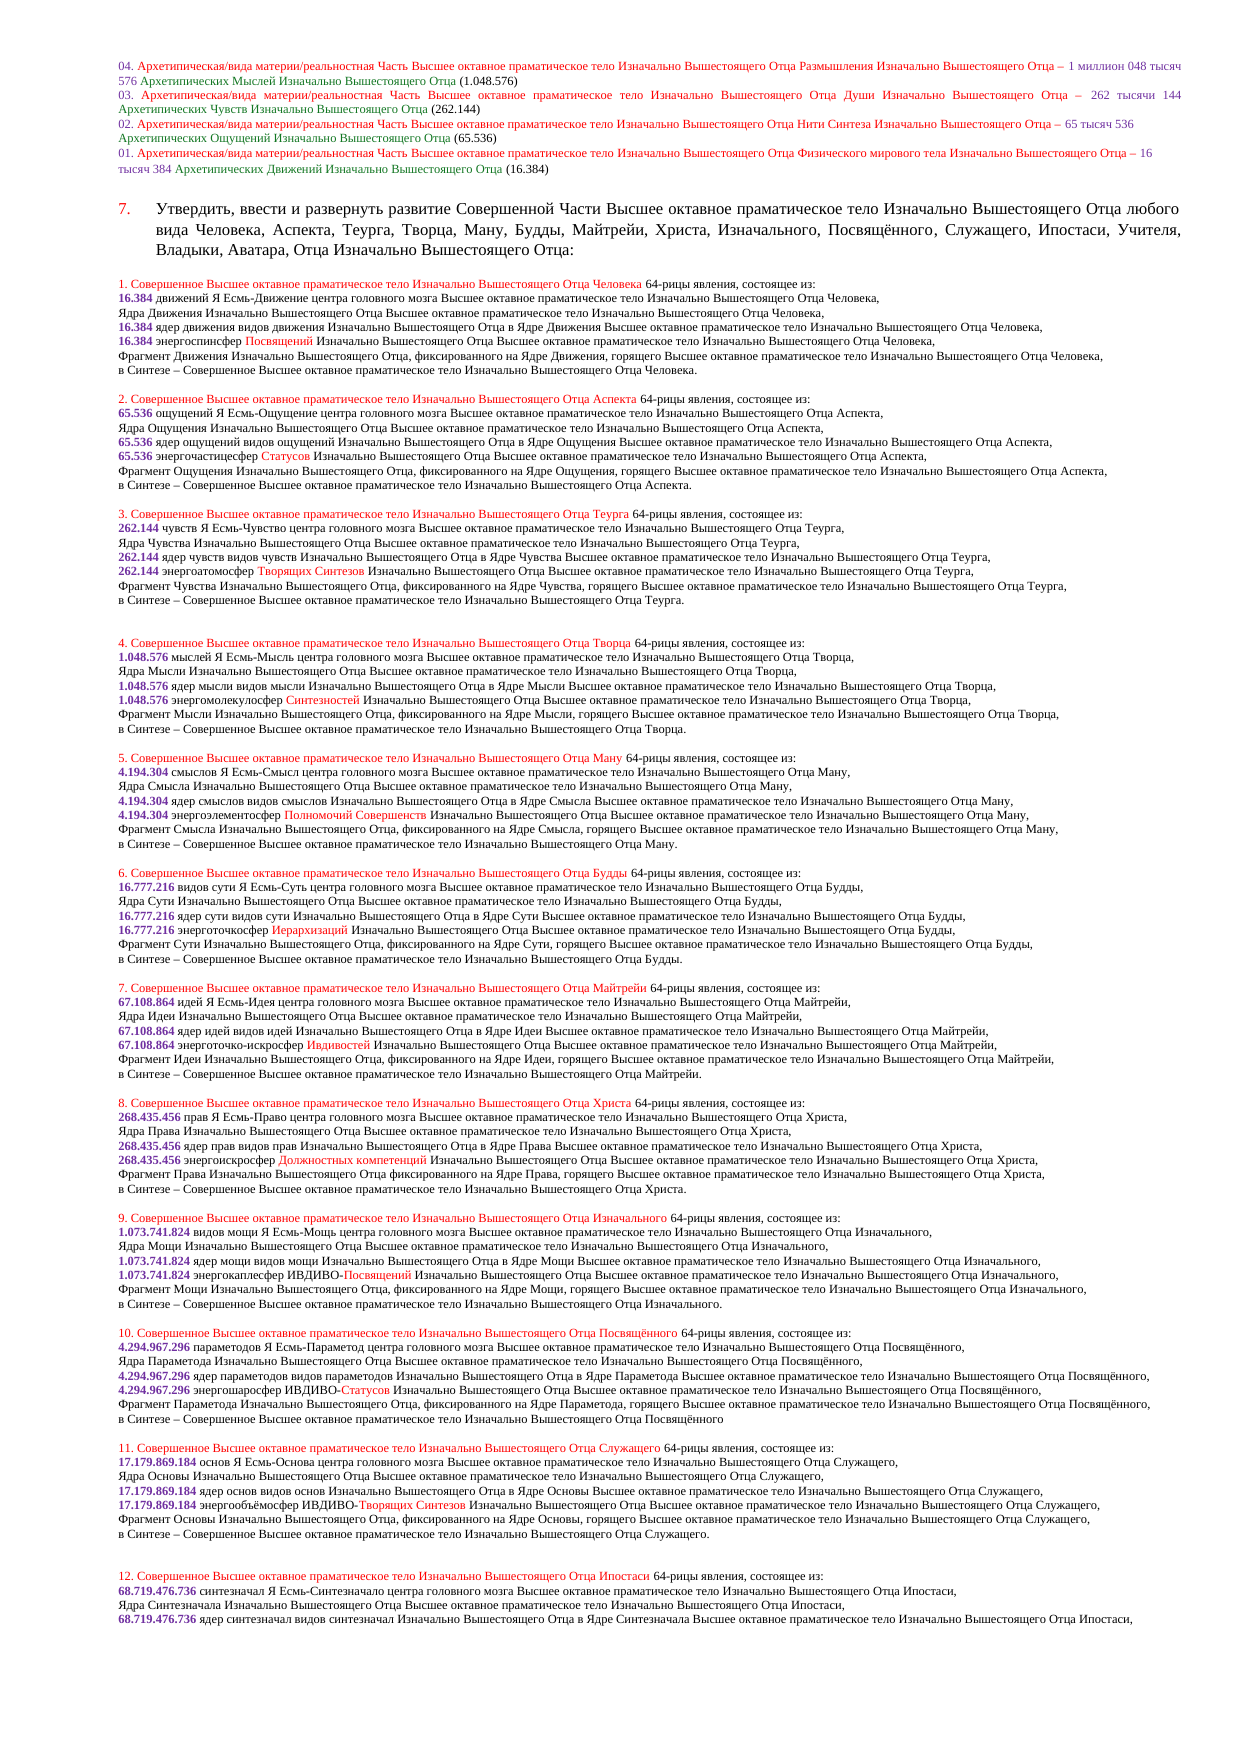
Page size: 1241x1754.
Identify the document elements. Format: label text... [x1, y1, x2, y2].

text 9. Совершенное Высшее октавное праматическое тело Изначально Вышестоящего Отца Изначального 64-рицы явления, состоящее из: [118, 1210, 1181, 1225]
text 04. Архетипическая/вида материи/реальностная Часть Высшее октавное праматическое тело Изначально Вышестоящего Отца Размышления Изначально Вышестоящего Отца – 1 миллион 048 тысяч 576 Архетипических Мыслей Изначально Вышестоящего Отца (1.048.576) [118, 59, 1181, 88]
list Утвердить, ввести и развернуть развитие Совершенной Части Высшее октавное праматическое тело Изначально Вышестоящего Отца любого вида Человека, Аспекта, Теурга, Творца, Ману, Будды, Майтрейи, Христа, Изначального, Посвящённого, Служащего, Ипостаси, Учителя, Владыки, Аватара, Отца Изначально Вышестоящего Отца: [118, 199, 1181, 259]
text Фрагмент Движения Изначально Вышестоящего Отца, фиксированного на Ядре Движения, горящего Высшее октавное праматическое тело Изначально Вышестоящего Отца Человека, [118, 348, 1181, 363]
text в Синтезе – Совершенное Высшее октавное праматическое тело Изначально Вышестоящего Отца Аспекта. [118, 478, 1181, 492]
text Фрагмент Ощущения Изначально Вышестоящего Отца, фиксированного на Ядре Ощущения, горящего Высшее октавное праматическое тело Изначально Вышестоящего Отца Аспекта, [118, 463, 1181, 478]
text 7. Совершенное Высшее октавное праматическое тело Изначально Вышестоящего Отца Майтрейи 64-рицы явления, состоящее из: [118, 980, 1181, 995]
text Фрагмент Основы Изначально Вышестоящего Отца, фиксированного на Ядре Основы, горящего Высшее октавное праматическое тело Изначально Вышестоящего Отца Служащего, [118, 1512, 1181, 1527]
text Фрагмент Сути Изначально Вышестоящего Отца, фиксированного на Ядре Сути, горящего Высшее октавное праматическое тело Изначально Вышестоящего Отца Будды, [118, 937, 1181, 952]
text 16.777.216 ядер сути видов сути Изначально Вышестоящего Отца в Ядре Сути Высшее октавное праматическое тело Изначально Вышестоящего Отца Будды, [118, 908, 1181, 923]
text Ядра Сути Изначально Вышестоящего Отца Высшее октавное праматическое тело Изначально Вышестоящего Отца Будды, [118, 894, 1181, 908]
text Фрагмент Мощи Изначально Вышестоящего Отца, фиксированного на Ядре Мощи, горящего Высшее октавное праматическое тело Изначально Вышестоящего Отца Изначального, [118, 1282, 1181, 1297]
text 17.179.869.184 основ Я Есмь-Основа центра головного мозга Высшее октавное праматическое тело Изначально Вышестоящего Отца Служащего, [118, 1455, 1181, 1469]
text 1.073.741.824 ядер мощи видов мощи Изначально Вышестоящего Отца в Ядре Мощи Высшее октавное праматическое тело Изначально Вышестоящего Отца Изначального, [118, 1253, 1181, 1268]
text Фрагмент Смысла Изначально Вышестоящего Отца, фиксированного на Ядре Смысла, горящего Высшее октавное праматическое тело Изначально Вышестоящего Отца Ману, [118, 822, 1181, 837]
text 4.294.967.296 ядер параметодов видов параметодов Изначально Вышестоящего Отца в Ядре Параметода Высшее октавное праматическое тело Изначально Вышестоящего Отца Посвящённого, [118, 1368, 1181, 1383]
text 1.048.576 ядер мысли видов мысли Изначально Вышестоящего Отца в Ядре Мысли Высшее октавное праматическое тело Изначально Вышестоящего Отца Творца, [118, 678, 1181, 693]
text 6. Совершенное Высшее октавное праматическое тело Изначально Вышестоящего Отца Будды 64-рицы явления, состоящее из: [118, 865, 1181, 880]
text Ядра Смысла Изначально Вышестоящего Отца Высшее октавное праматическое тело Изначально Вышестоящего Отца Ману, [118, 779, 1181, 793]
text 1.048.576 мыслей Я Есмь-Мысль центра головного мозга Высшее октавное праматическое тело Изначально Вышестоящего Отца Творца, [118, 650, 1181, 664]
text 11. Совершенное Высшее октавное праматическое тело Изначально Вышестоящего Отца Служащего 64-рицы явления, состоящее из: [118, 1440, 1181, 1455]
text в Синтезе – Совершенное Высшее октавное праматическое тело Изначально Вышестоящего Отца Служащего. [118, 1527, 1181, 1541]
text 68.719.476.736 синтезначал Я Есмь-Синтезначало центра головного мозга Высшее октавное праматическое тело Изначально Вышестоящего Отца Ипостаси, [118, 1583, 1181, 1598]
text 2. Совершенное Высшее октавное праматическое тело Изначально Вышестоящего Отца Аспекта 64-рицы явления, состоящее из: [118, 392, 1181, 406]
text 12. Совершенное Высшее октавное праматическое тело Изначально Вышестоящего Отца Ипостаси 64-рицы явления, состоящее из: [118, 1569, 1181, 1583]
text Ядра Движения Изначально Вышестоящего Отца Высшее октавное праматическое тело Изначально Вышестоящего Отца Человека, [118, 305, 1181, 320]
text 8. Совершенное Высшее октавное праматическое тело Изначально Вышестоящего Отца Христа 64-рицы явления, состоящее из: [118, 1095, 1181, 1110]
text 02. Архетипическая/вида материи/реальностная Часть Высшее октавное праматическое тело Изначально Вышестоящего Отца Нити Синтеза Изначально Вышестоящего Отца – 65 тысяч 536 Архетипических Ощущений Изначально Вышестоящего Отца (65.536) [118, 117, 1181, 145]
text 16.777.216 видов сути Я Есмь-Суть центра головного мозга Высшее октавное праматическое тело Изначально Вышестоящего Отца Будды, [118, 880, 1181, 894]
text 17.179.869.184 энергообъёмосфер ИВДИВО-Творящих Синтезов Изначально Вышестоящего Отца Высшее октавное праматическое тело Изначально Вышестоящего Отца Служащего, [118, 1498, 1181, 1512]
text в Синтезе – Совершенное Высшее октавное праматическое тело Изначально Вышестоящего Отца Христа. [118, 1182, 1181, 1196]
text Фрагмент Права Изначально Вышестоящего Отца фиксированного на Ядре Права, горящего Высшее октавное праматическое тело Изначально Вышестоящего Отца Христа, [118, 1167, 1181, 1182]
text в Синтезе – Совершенное Высшее октавное праматическое тело Изначально Вышестоящего Отца Творца. [118, 722, 1181, 736]
text в Синтезе – Совершенное Высшее октавное праматическое тело Изначально Вышестоящего Отца Изначального. [118, 1297, 1181, 1311]
text 65.536 энергочастицесфер Статусов Изначально Вышестоящего Отца Высшее октавное праматическое тело Изначально Вышестоящего Отца Аспекта, [118, 449, 1181, 463]
text в Синтезе – Совершенное Высшее октавное праматическое тело Изначально Вышестоящего Отца Посвящённого [118, 1412, 1181, 1426]
text 16.384 ядер движения видов движения Изначально Вышестоящего Отца в Ядре Движения Высшее октавное праматическое тело Изначально Вышестоящего Отца Человека, [118, 320, 1181, 334]
text 4.194.304 ядер смыслов видов смыслов Изначально Вышестоящего Отца в Ядре Смысла Высшее октавное праматическое тело Изначально Вышестоящего Отца Ману, [118, 793, 1181, 808]
text 03. Архетипическая/вида материи/реальностная Часть Высшее октавное праматическое тело Изначально Вышестоящего Отца Души Изначально Вышестоящего Отца – 262 тысячи 144 Архетипических Чувств Изначально Вышестоящего Отца (262.144) [118, 88, 1181, 117]
text 17.179.869.184 ядер основ видов основ Изначально Вышестоящего Отца в Ядре Основы Высшее октавное праматическое тело Изначально Вышестоящего Отца Служащего, [118, 1483, 1181, 1498]
text 4.194.304 смыслов Я Есмь-Смысл центра головного мозга Высшее октавное праматическое тело Изначально Вышестоящего Отца Ману, [118, 765, 1181, 779]
text Ядра Идеи Изначально Вышестоящего Отца Высшее октавное праматическое тело Изначально Вышестоящего Отца Майтрейи, [118, 1009, 1181, 1023]
text Ядра Основы Изначально Вышестоящего Отца Высшее октавное праматическое тело Изначально Вышестоящего Отца Служащего, [118, 1469, 1181, 1483]
text Ядра Права Изначально Вышестоящего Отца Высшее октавное праматическое тело Изначально Вышестоящего Отца Христа, [118, 1124, 1181, 1138]
text в Синтезе – Совершенное Высшее октавное праматическое тело Изначально Вышестоящего Отца Майтрейи. [118, 1067, 1181, 1081]
text Фрагмент Идеи Изначально Вышестоящего Отца, фиксированного на Ядре Идеи, горящего Высшее октавное праматическое тело Изначально Вышестоящего Отца Майтрейи, [118, 1052, 1181, 1067]
text 4.294.967.296 параметодов Я Есмь-Параметод центра головного мозга Высшее октавное праматическое тело Изначально Вышестоящего Отца Посвящённого, [118, 1340, 1181, 1354]
text 262.144 энергоатомосфер Творящих Синтезов Изначально Вышестоящего Отца Высшее октавное праматическое тело Изначально Вышестоящего Отца Теурга, [118, 564, 1181, 578]
text 65.536 ощущений Я Есмь-Ощущение центра головного мозга Высшее октавное праматическое тело Изначально Вышестоящего Отца Аспекта, [118, 406, 1181, 420]
text Ядра Чувства Изначально Вышестоящего Отца Высшее октавное праматическое тело Изначально Вышестоящего Отца Теурга, [118, 535, 1181, 550]
text 5. Совершенное Высшее октавное праматическое тело Изначально Вышестоящего Отца Ману 64-рицы явления, состоящее из: [118, 750, 1181, 765]
text 268.435.456 ядер прав видов прав Изначально Вышестоящего Отца в Ядре Права Высшее октавное праматическое тело Изначально Вышестоящего Отца Христа, [118, 1138, 1181, 1153]
text Ядра Мысли Изначально Вышестоящего Отца Высшее октавное праматическое тело Изначально Вышестоящего Отца Творца, [118, 664, 1181, 678]
text Фрагмент Чувства Изначально Вышестоящего Отца, фиксированного на Ядре Чувства, горящего Высшее октавное праматическое тело Изначально Вышестоящего Отца Теурга, [118, 578, 1181, 593]
text 01. Архетипическая/вида материи/реальностная Часть Высшее октавное праматическое тело Изначально Вышестоящего Отца Физического мирового тела Изначально Вышестоящего Отца – 16 тысяч 384 Архетипических Движений Изначально Вышестоящего Отца (16.384) [118, 145, 1181, 176]
text 67.108.864 идей Я Есмь-Идея центра головного мозга Высшее октавное праматическое тело Изначально Вышестоящего Отца Майтрейи, [118, 995, 1181, 1009]
text 1.073.741.824 энергокаплесфер ИВДИВО-Посвящений Изначально Вышестоящего Отца Высшее октавное праматическое тело Изначально Вышестоящего Отца Изначального, [118, 1268, 1181, 1282]
text 16.384 движений Я Есмь-Движение центра головного мозга Высшее октавное праматическое тело Изначально Вышестоящего Отца Человека, [118, 291, 1181, 305]
text 65.536 ядер ощущений видов ощущений Изначально Вышестоящего Отца в Ядре Ощущения Высшее октавное праматическое тело Изначально Вышестоящего Отца Аспекта, [118, 435, 1181, 449]
text 67.108.864 энерготочко-искросфер Ивдивостей Изначально Вышестоящего Отца Высшее октавное праматическое тело Изначально Вышестоящего Отца Майтрейи, [118, 1038, 1181, 1052]
text 16.384 энергоспинсфер Посвящений Изначально Вышестоящего Отца Высшее октавное праматическое тело Изначально Вышестоящего Отца Человека, [118, 334, 1181, 348]
text 262.144 чувств Я Есмь-Чувство центра головного мозга Высшее октавное праматическое тело Изначально Вышестоящего Отца Теурга, [118, 521, 1181, 535]
text Ядра Ощущения Изначально Вышестоящего Отца Высшее октавное праматическое тело Изначально Вышестоящего Отца Аспекта, [118, 420, 1181, 435]
text в Синтезе – Совершенное Высшее октавное праматическое тело Изначально Вышестоящего Отца Теурга. [118, 593, 1181, 607]
text 16.777.216 энерготочкосфер Иерархизаций Изначально Вышестоящего Отца Высшее октавное праматическое тело Изначально Вышестоящего Отца Будды, [118, 923, 1181, 937]
text Фрагмент Параметода Изначально Вышестоящего Отца, фиксированного на Ядре Параметода, горящего Высшее октавное праматическое тело Изначально Вышестоящего Отца Посвящённого, [118, 1397, 1181, 1412]
text 268.435.456 прав Я Есмь-Право центра головного мозга Высшее октавное праматическое тело Изначально Вышестоящего Отца Христа, [118, 1110, 1181, 1124]
text 1.048.576 энергомолекулосфер Синтезностей Изначально Вышестоящего Отца Высшее октавное праматическое тело Изначально Вышестоящего Отца Творца, [118, 693, 1181, 707]
text 67.108.864 ядер идей видов идей Изначально Вышестоящего Отца в Ядре Идеи Высшее октавное праматическое тело Изначально Вышестоящего Отца Майтрейи, [118, 1023, 1181, 1038]
text 68.719.476.736 ядер синтезначал видов синтезначал Изначально Вышестоящего Отца в Ядре Синтезначала Высшее октавное праматическое тело Изначально Вышестоящего Отца Ипостаси, [118, 1612, 1181, 1626]
text Ядра Мощи Изначально Вышестоящего Отца Высшее октавное праматическое тело Изначально Вышестоящего Отца Изначального, [118, 1239, 1181, 1253]
text 3. Совершенное Высшее октавное праматическое тело Изначально Вышестоящего Отца Теурга 64-рицы явления, состоящее из: [118, 507, 1181, 521]
text в Синтезе – Совершенное Высшее октавное праматическое тело Изначально Вышестоящего Отца Человека. [118, 363, 1181, 377]
text 1. Совершенное Высшее октавное праматическое тело Изначально Вышестоящего Отца Человека 64-рицы явления, состоящее из: [118, 277, 1181, 291]
text в Синтезе – Совершенное Высшее октавное праматическое тело Изначально Вышестоящего Отца Будды. [118, 952, 1181, 966]
text 4. Совершенное Высшее октавное праматическое тело Изначально Вышестоящего Отца Творца 64-рицы явления, состоящее из: [118, 635, 1181, 650]
text 10. Совершенное Высшее октавное праматическое тело Изначально Вышестоящего Отца Посвящённого 64-рицы явления, состоящее из: [118, 1325, 1181, 1340]
text 262.144 ядер чувств видов чувств Изначально Вышестоящего Отца в Ядре Чувства Высшее октавное праматическое тело Изначально Вышестоящего Отца Теурга, [118, 550, 1181, 564]
text Ядра Синтезначала Изначально Вышестоящего Отца Высшее октавное праматическое тело Изначально Вышестоящего Отца Ипостаси, [118, 1598, 1181, 1612]
text 1.073.741.824 видов мощи Я Есмь-Мощь центра головного мозга Высшее октавное праматическое тело Изначально Вышестоящего Отца Изначального, [118, 1225, 1181, 1239]
text Фрагмент Мысли Изначально Вышестоящего Отца, фиксированного на Ядре Мысли, горящего Высшее октавное праматическое тело Изначально Вышестоящего Отца Творца, [118, 707, 1181, 722]
text 4.294.967.296 энергошаросфер ИВДИВО-Статусов Изначально Вышестоящего Отца Высшее октавное праматическое тело Изначально Вышестоящего Отца Посвящённого, [118, 1383, 1181, 1397]
text 268.435.456 энергоискросфер Должностных компетенций Изначально Вышестоящего Отца Высшее октавное праматическое тело Изначально Вышестоящего Отца Христа, [118, 1153, 1181, 1167]
text Ядра Параметода Изначально Вышестоящего Отца Высшее октавное праматическое тело Изначально Вышестоящего Отца Посвящённого, [118, 1354, 1181, 1368]
text в Синтезе – Совершенное Высшее октавное праматическое тело Изначально Вышестоящего Отца Ману. [118, 837, 1181, 851]
text 4.194.304 энергоэлементосфер Полномочий Совершенств Изначально Вышестоящего Отца Высшее октавное праматическое тело Изначально Вышестоящего Отца Ману, [118, 808, 1181, 822]
